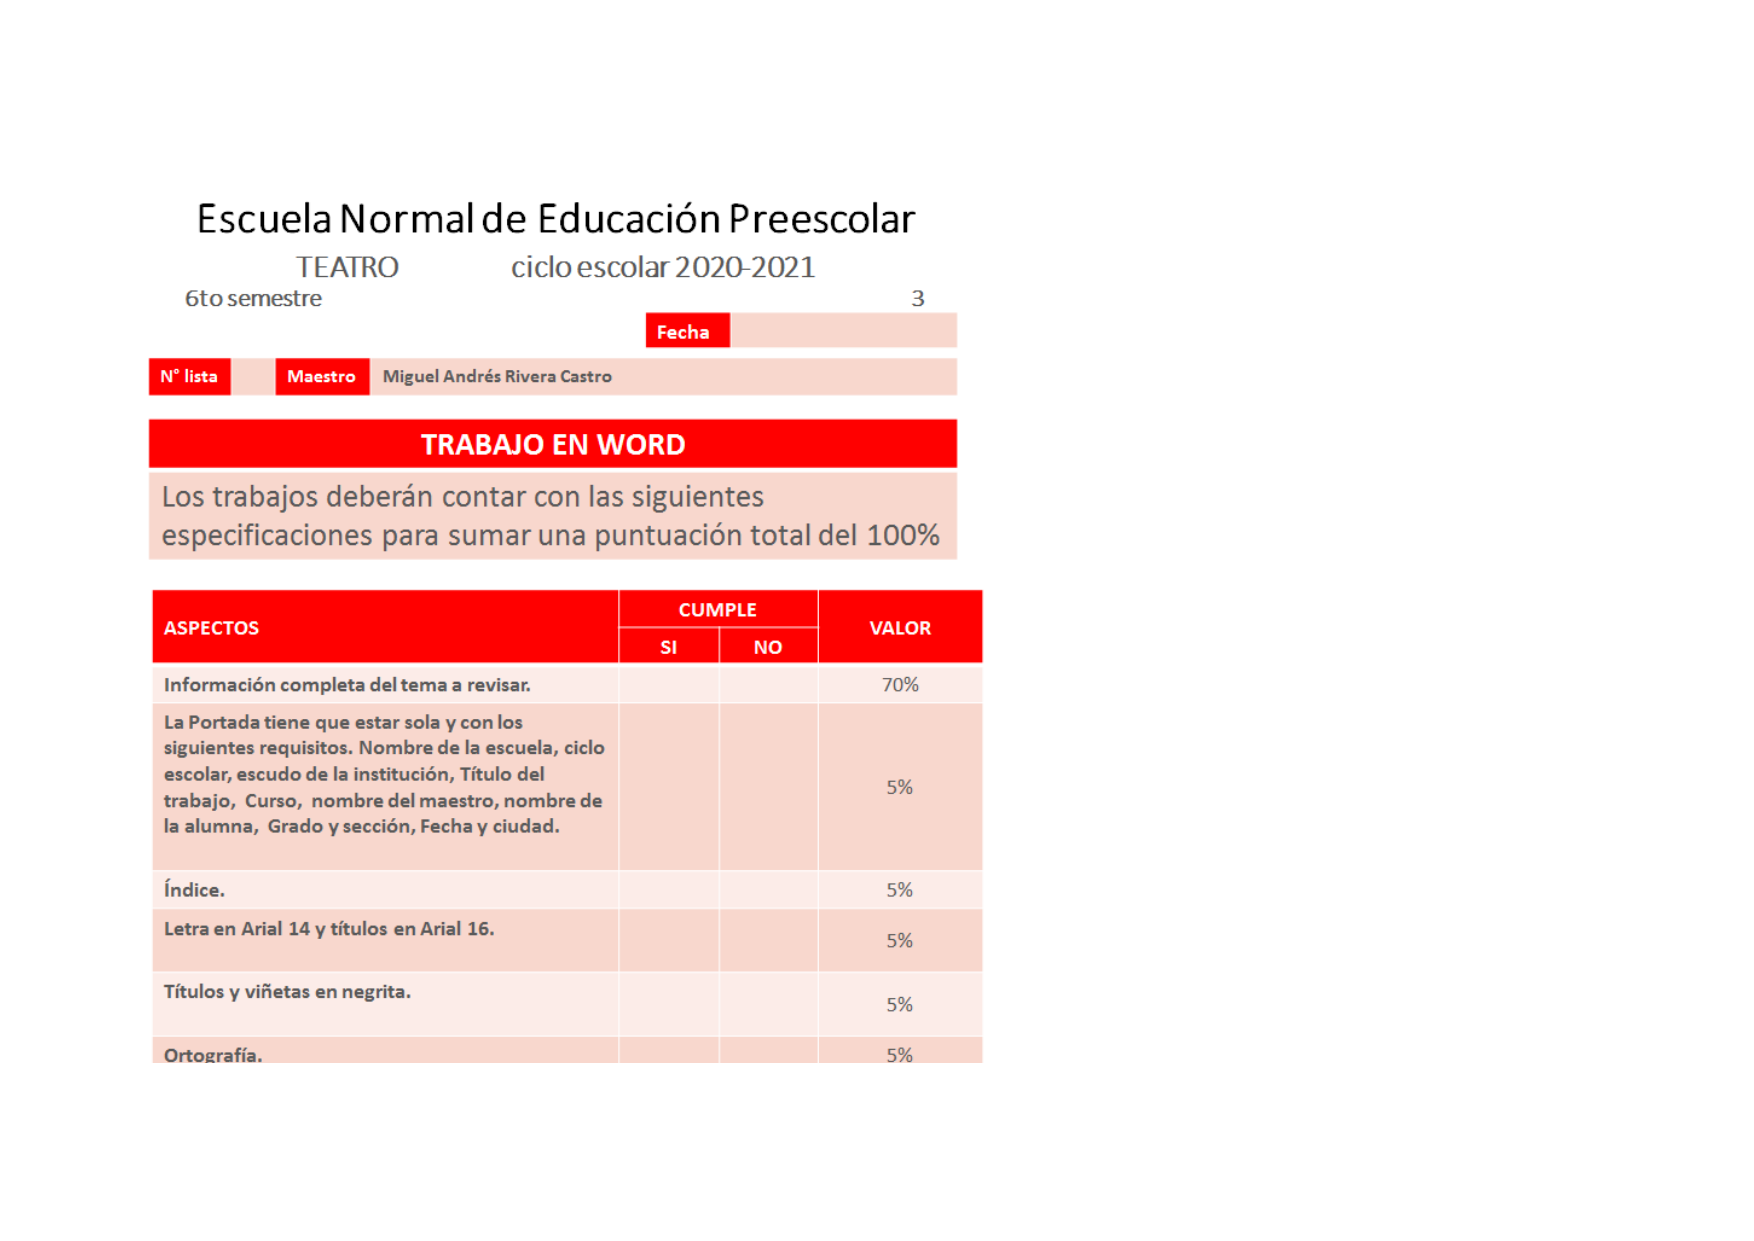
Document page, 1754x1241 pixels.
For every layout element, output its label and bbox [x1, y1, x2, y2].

picture [147, 177, 987, 1063]
